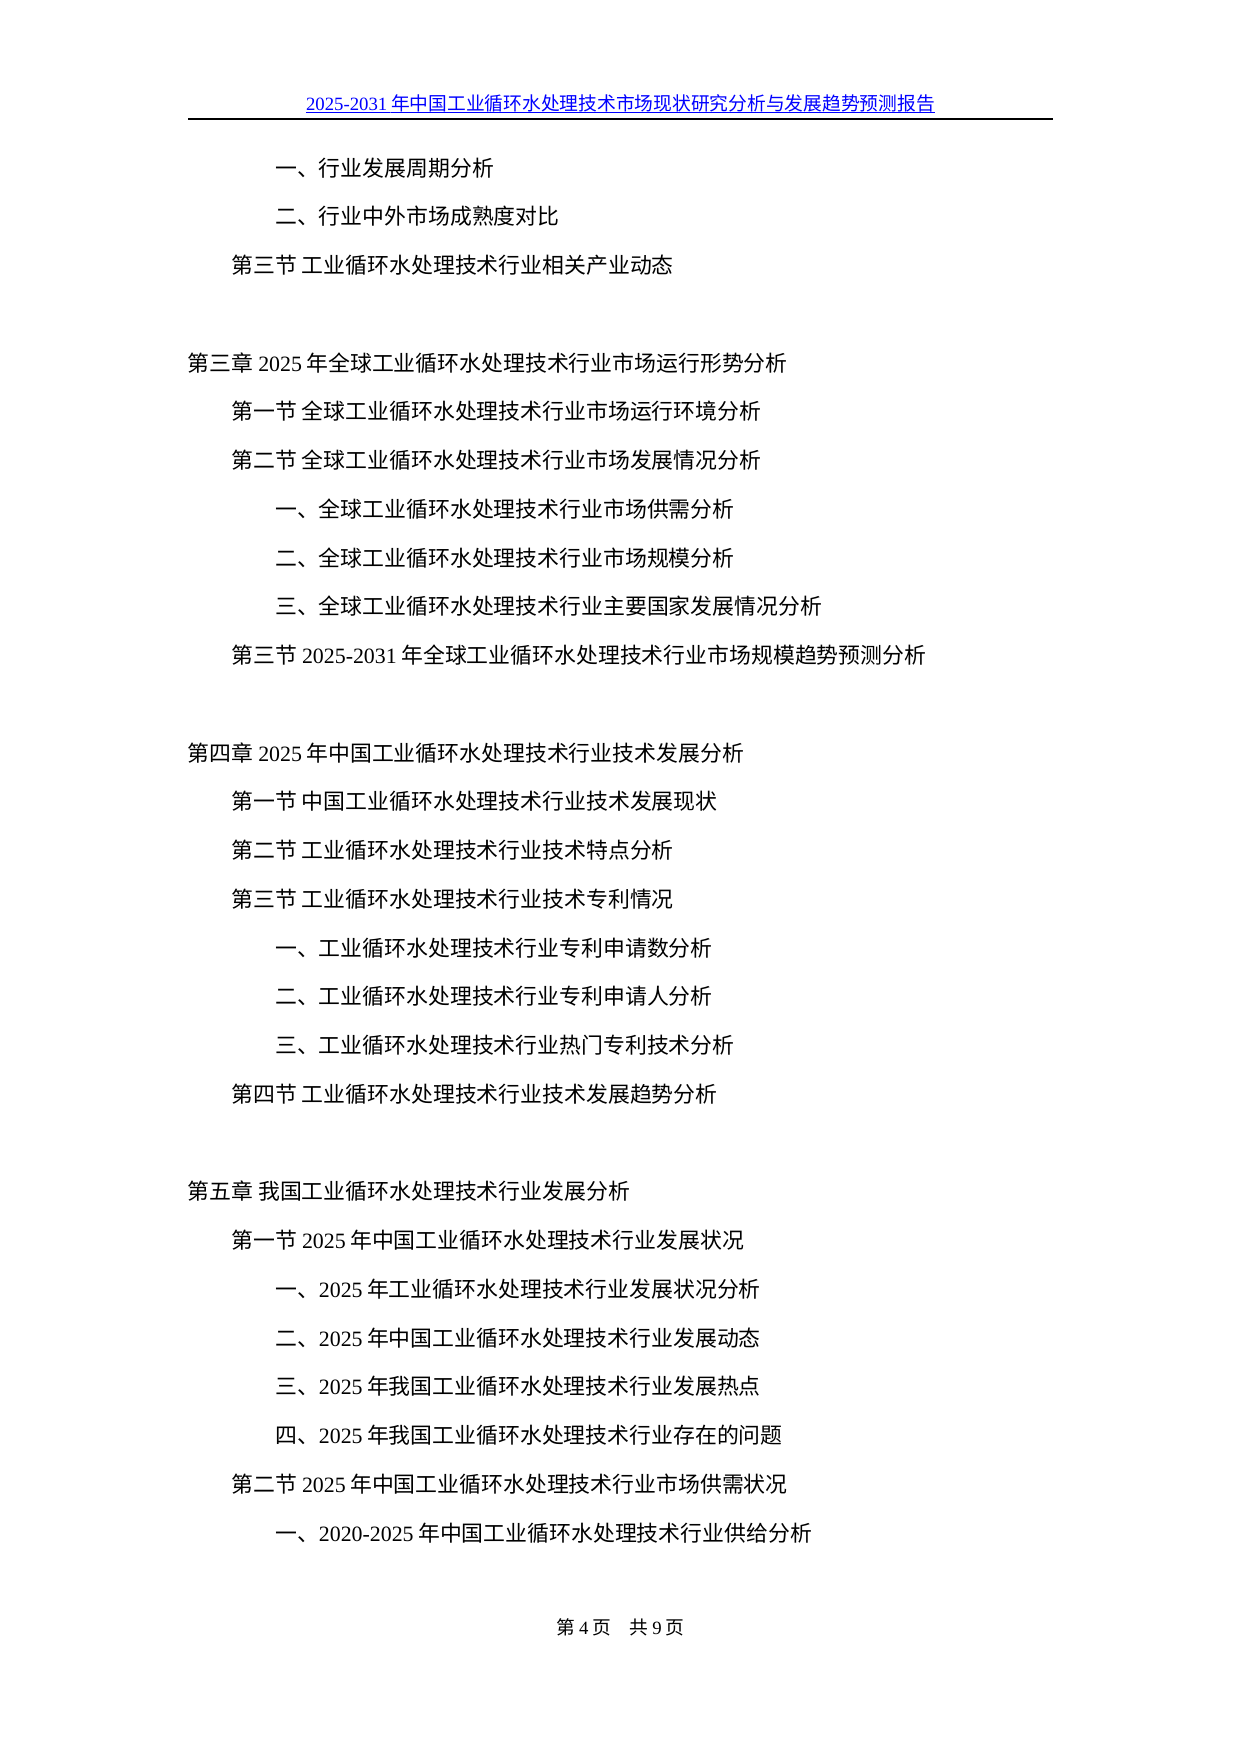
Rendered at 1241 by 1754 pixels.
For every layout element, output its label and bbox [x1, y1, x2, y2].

text [187, 150, 1053, 1548]
